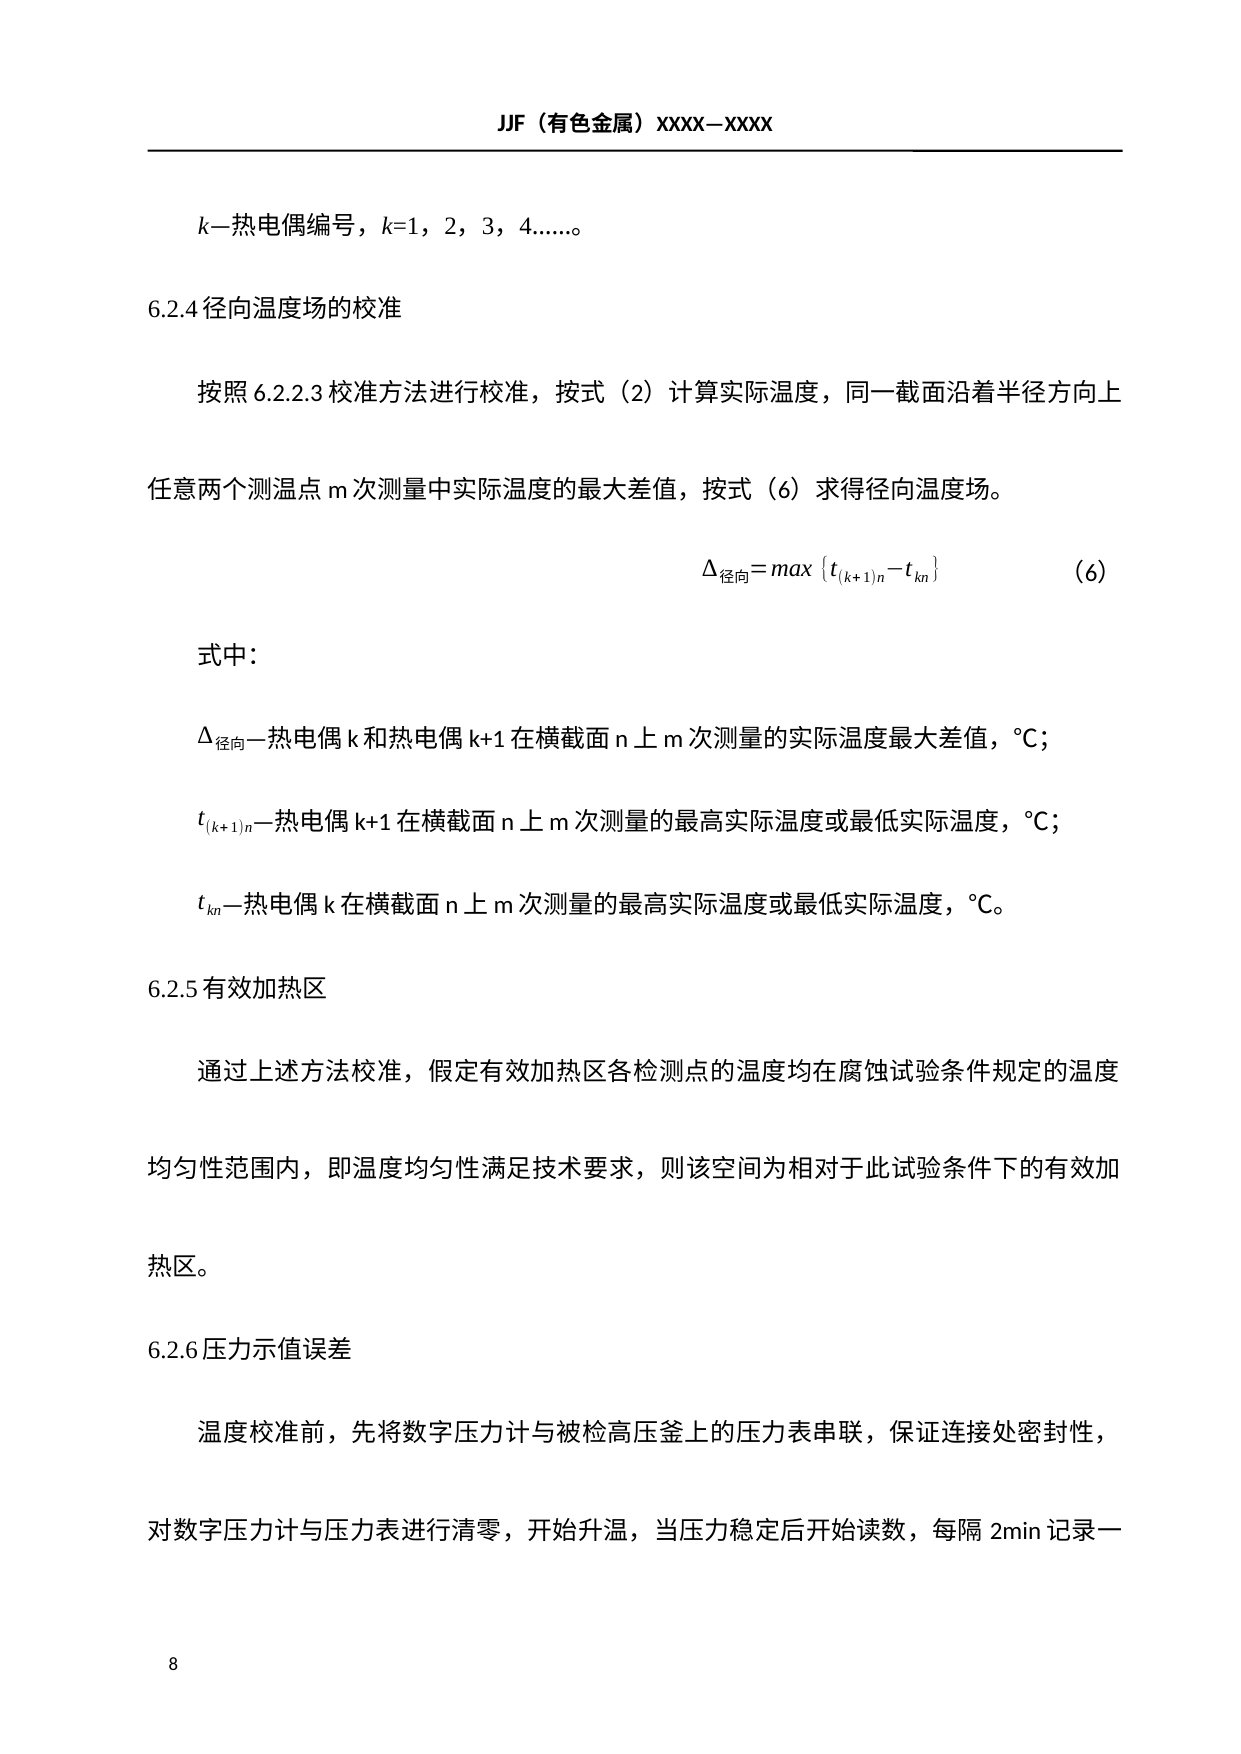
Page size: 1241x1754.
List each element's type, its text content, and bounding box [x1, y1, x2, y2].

text 6.2.6压力示值误差 [148, 1315, 1122, 1380]
text —热电偶k在横截面n上m次测量的最高实际温度或最低实际温度，℃。 [148, 871, 1122, 936]
text （6） [148, 538, 1122, 603]
text 按照6.2.2.3校准方法进行校准，按式（2）计算实际温度，同一截面沿着半径方向上任意两个测温点m次测量中实际温度的最大差值，按式（6）求得径向温度场。 [148, 358, 1122, 520]
text k—热电偶编号，k=1，2，3，4……。 [148, 191, 1122, 256]
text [148, 1398, 1122, 1561]
text 6.2.5有效加热区 [148, 954, 1122, 1019]
text —热电偶k+1在横截面n上m次测量的最高实际温度或最低实际温度，℃； [148, 788, 1122, 853]
text 通过上述方法校准，假定有效加热区各检测点的温度均在腐蚀试验条件规定的温度均匀性范围内，即温度均匀性满足技术要求，则该空间为相对于此试验条件下的有效加热区。 [148, 1037, 1122, 1297]
text —热电偶k和热电偶k+1在横截面n上m次测量的实际温度最大差值，℃； [148, 704, 1122, 769]
text 式中： [148, 621, 1122, 686]
text 6.2.4径向温度场的校准 [148, 274, 1122, 339]
